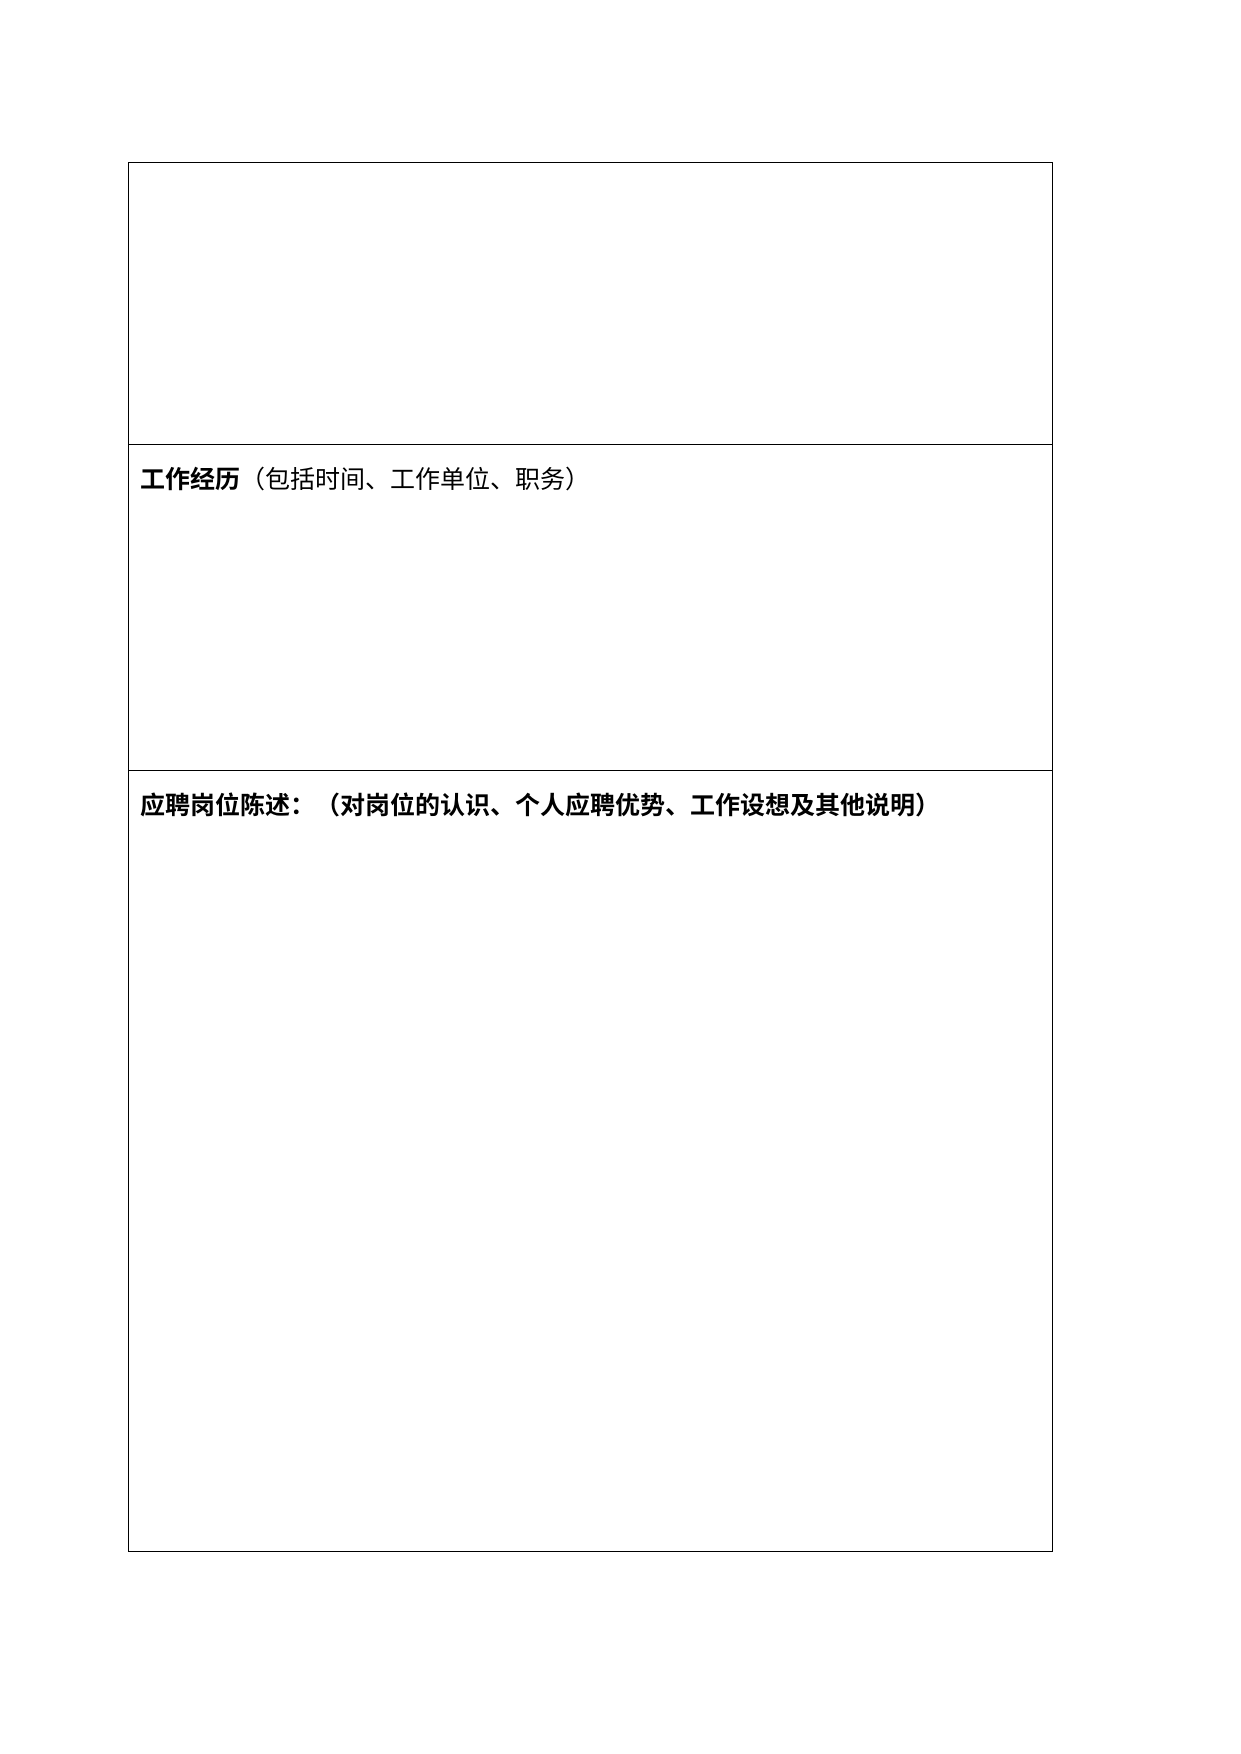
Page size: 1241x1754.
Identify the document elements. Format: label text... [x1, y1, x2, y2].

table_cell 工作经历（包括时间、工作单位、职务） [129, 445, 1052, 770]
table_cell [129, 163, 1052, 444]
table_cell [129, 771, 1052, 1551]
